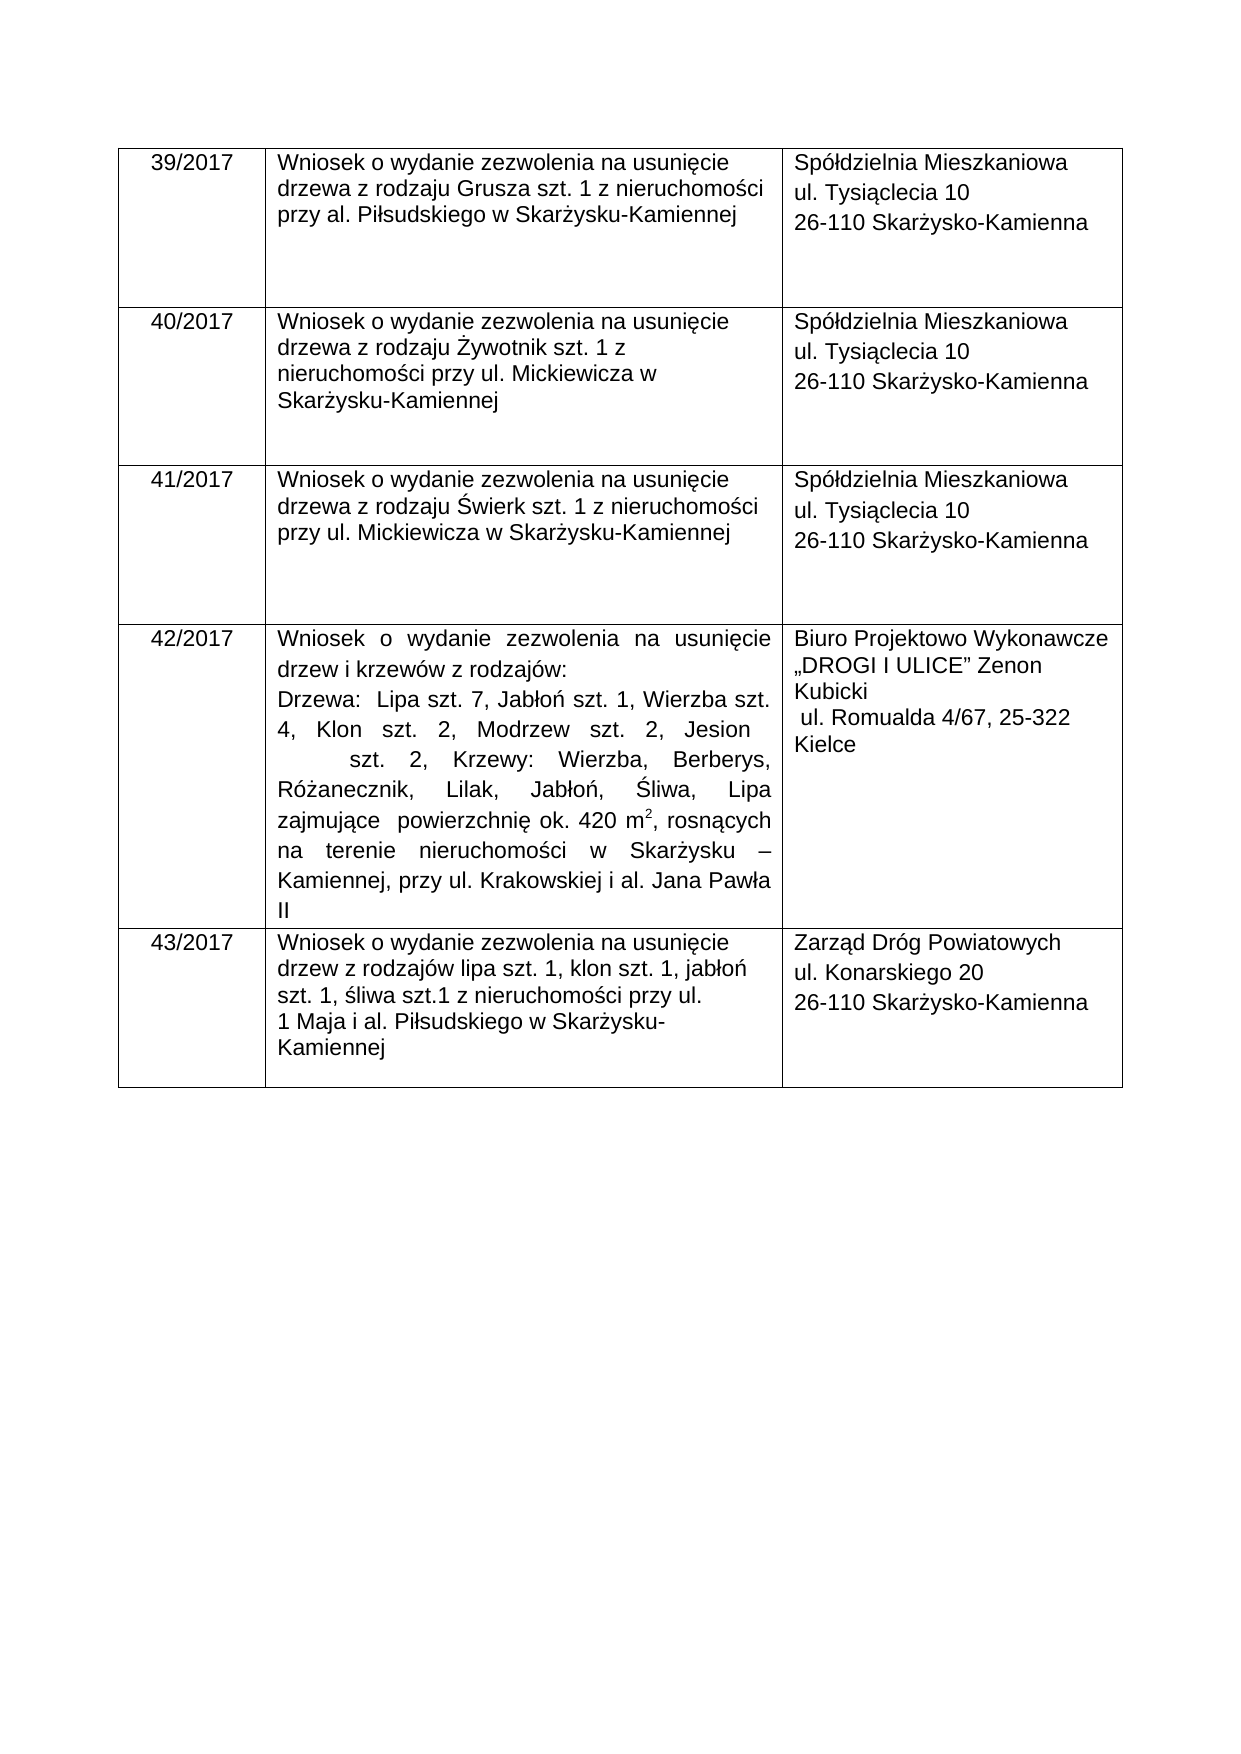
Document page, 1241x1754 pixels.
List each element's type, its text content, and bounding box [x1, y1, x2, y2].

table_cell Wniosek o wydanie zezwolenia na usunięcie drzewa z rodzaju Grusza szt. 1 z nieruchomości przy al. Piłsudskiego w Skarżysku-Kamiennej [266, 149, 782, 307]
table_cell Biuro Projektowo Wykonawcze „DROGI I ULICE” Zenon Kubicki ul. Romualda 4/67, 25-322 Kielce [783, 625, 1122, 928]
table_cell Wniosek o wydanie zezwolenia na usunięcie drzew z rodzajów lipa szt. 1, klon szt. 1, jabłoń szt. 1, śliwa szt.1 z nieruchomości przy ul. 1 Maja i al. Piłsudskiego w Skarżysku-Kamiennej [266, 929, 782, 1087]
table_cell 42/2017 [119, 625, 265, 928]
table_cell 41/2017 [119, 466, 265, 624]
table_cell Spółdzielnia Mieszkaniowa ul. Tysiąclecia 10 26-110 Skarżysko-Kamienna [783, 149, 1122, 307]
table_cell Wniosek o wydanie zezwolenia na usunięcie drzew i krzewów z rodzajów: Drzewa: Lipa szt. 7, Jabłoń szt. 1, Wierzba szt. 4, Klon szt. 2, Modrzew szt. 2, Jesion szt. 2, Krzewy: Wierzba, Berberys, Różanecznik, Lilak, Jabłoń, Śliwa, Lipa zajmujące powierzchnię ok. 420 m2, rosnących na terenie nieruchomości w Skarżysku – Kamiennej, przy ul. Krakowskiej i al. Jana Pawła II [266, 625, 782, 928]
table_cell Spółdzielnia Mieszkaniowa ul. Tysiąclecia 10 26-110 Skarżysko-Kamienna [783, 466, 1122, 624]
table_cell 40/2017 [119, 308, 265, 465]
table_cell Wniosek o wydanie zezwolenia na usunięcie drzewa z rodzaju Żywotnik szt. 1 z nieruchomości przy ul. Mickiewicza w Skarżysku-Kamiennej [266, 308, 782, 465]
table_cell 43/2017 [119, 929, 265, 1087]
table_cell Zarząd Dróg Powiatowych ul. Konarskiego 20 26-110 Skarżysko-Kamienna [783, 929, 1122, 1087]
table_cell Wniosek o wydanie zezwolenia na usunięcie drzewa z rodzaju Świerk szt. 1 z nieruchomości przy ul. Mickiewicza w Skarżysku-Kamiennej [266, 466, 782, 624]
table_cell 39/2017 [119, 149, 265, 307]
table_cell Spółdzielnia Mieszkaniowa ul. Tysiąclecia 10 26-110 Skarżysko-Kamienna [783, 308, 1122, 465]
